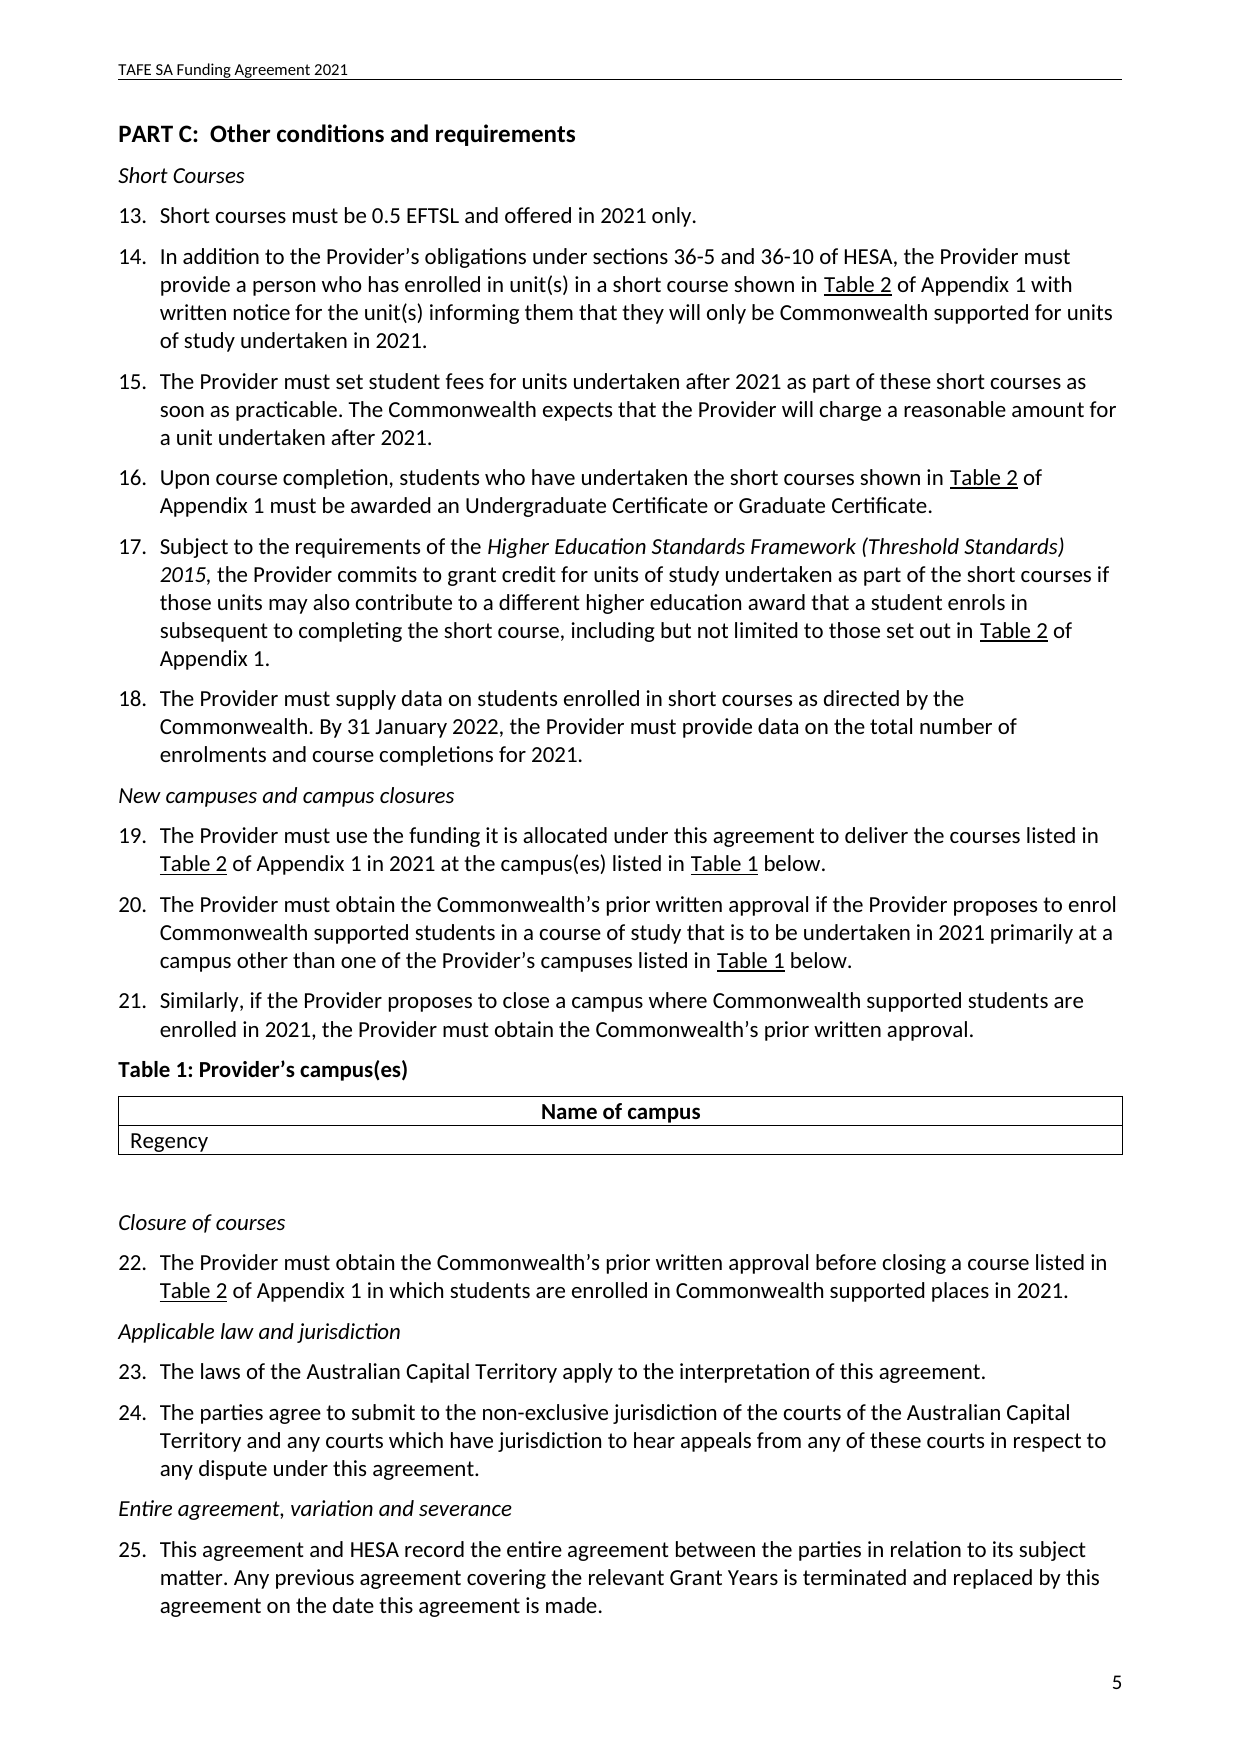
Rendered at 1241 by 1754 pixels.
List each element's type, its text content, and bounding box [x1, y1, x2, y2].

text Entire agreement, variation and severance [118, 1494, 1122, 1523]
list Similarly, if the Provider proposes to close a campus where Commonwealth supported students are enrolled in 2021, the Provider must obtain the Commonwealth’s prior written approval. [118, 987, 1122, 1043]
list In addition to the Provider’s obligations under sections 36-5 and 36-10 of HESA, the Provider must provide a person who has enrolled in unit(s) in a short course shown in Table 2 of Appendix 1 with written notice for the unit(s) informing them that they will only be Commonwealth supported for units of study undertaken in 2021. [118, 242, 1122, 354]
list The laws of the Australian Capital Territory apply to the interpretation of this agreement. [118, 1357, 1122, 1386]
list The Provider must use the funding it is allocated under this agreement to deliver the courses listed in Table 2 of Appendix 1 in 2021 at the campus(es) listed in Table 1 below. [118, 822, 1122, 878]
list Subject to the requirements of the Higher Education Standards Framework (Threshold Standards) 2015, the Provider commits to grant credit for units of study undertaken as part of the short courses if those units may also contribute to a different higher education award that a student enrols in subsequent to completing the short course, including but not limited to those set out in Table 2 of Appendix 1. [118, 532, 1122, 672]
list The Provider must supply data on students enrolled in short courses as directed by the Commonwealth. By 31 January 2022, the Provider must provide data on the total number of enrolments and course completions for 2021. [118, 684, 1122, 768]
list This agreement and HESA record the entire agreement between the parties in relation to its subject matter. Any previous agreement covering the relevant Grant Years is terminated and replaced by this agreement on the date this agreement is made. [118, 1535, 1122, 1619]
list Upon course completion, students who have undertaken the short courses shown in Table 2 of Appendix 1 must be awarded an Undergraduate Certificate or Graduate Certificate. [118, 463, 1122, 519]
list The Provider must set student fees for units undertaken after 2021 as part of these short courses as soon as practicable. The Commonwealth expects that the Provider will charge a reasonable amount for a unit undertaken after 2021. [118, 367, 1122, 451]
text New campuses and campus closures [118, 781, 1122, 809]
text Applicable law and jurisdiction [118, 1317, 1122, 1345]
list The Provider must obtain the Commonwealth’s prior written approval before closing a course listed in Table 2 of Appendix 1 in which students are enrolled in Commonwealth supported places in 2021. [118, 1248, 1122, 1304]
list Short courses must be 0.5 EFTSL and offered in 2021 only. [118, 202, 1122, 230]
text PART C: Other conditions and requirements [118, 118, 1122, 149]
list The Provider must obtain the Commonwealth’s prior written approval if the Provider proposes to enrol Commonwealth supported students in a course of study that is to be undertaken in 2021 primarily at a campus other than one of the Provider’s campuses listed in Table 1 below. [118, 890, 1122, 974]
text Closure of courses [118, 1208, 1122, 1236]
text Table 1: Provider’s campus(es) [118, 1055, 1122, 1083]
table_cell Regency [119, 1126, 1122, 1154]
text Short Courses [118, 161, 1122, 189]
list The parties agree to submit to the non-exclusive jurisdiction of the courts of the Australian Capital Territory and any courts which have jurisdiction to hear appeals from any of these courts in respect to any dispute under this agreement. [118, 1398, 1122, 1482]
table_header Name of campus [119, 1097, 1122, 1125]
